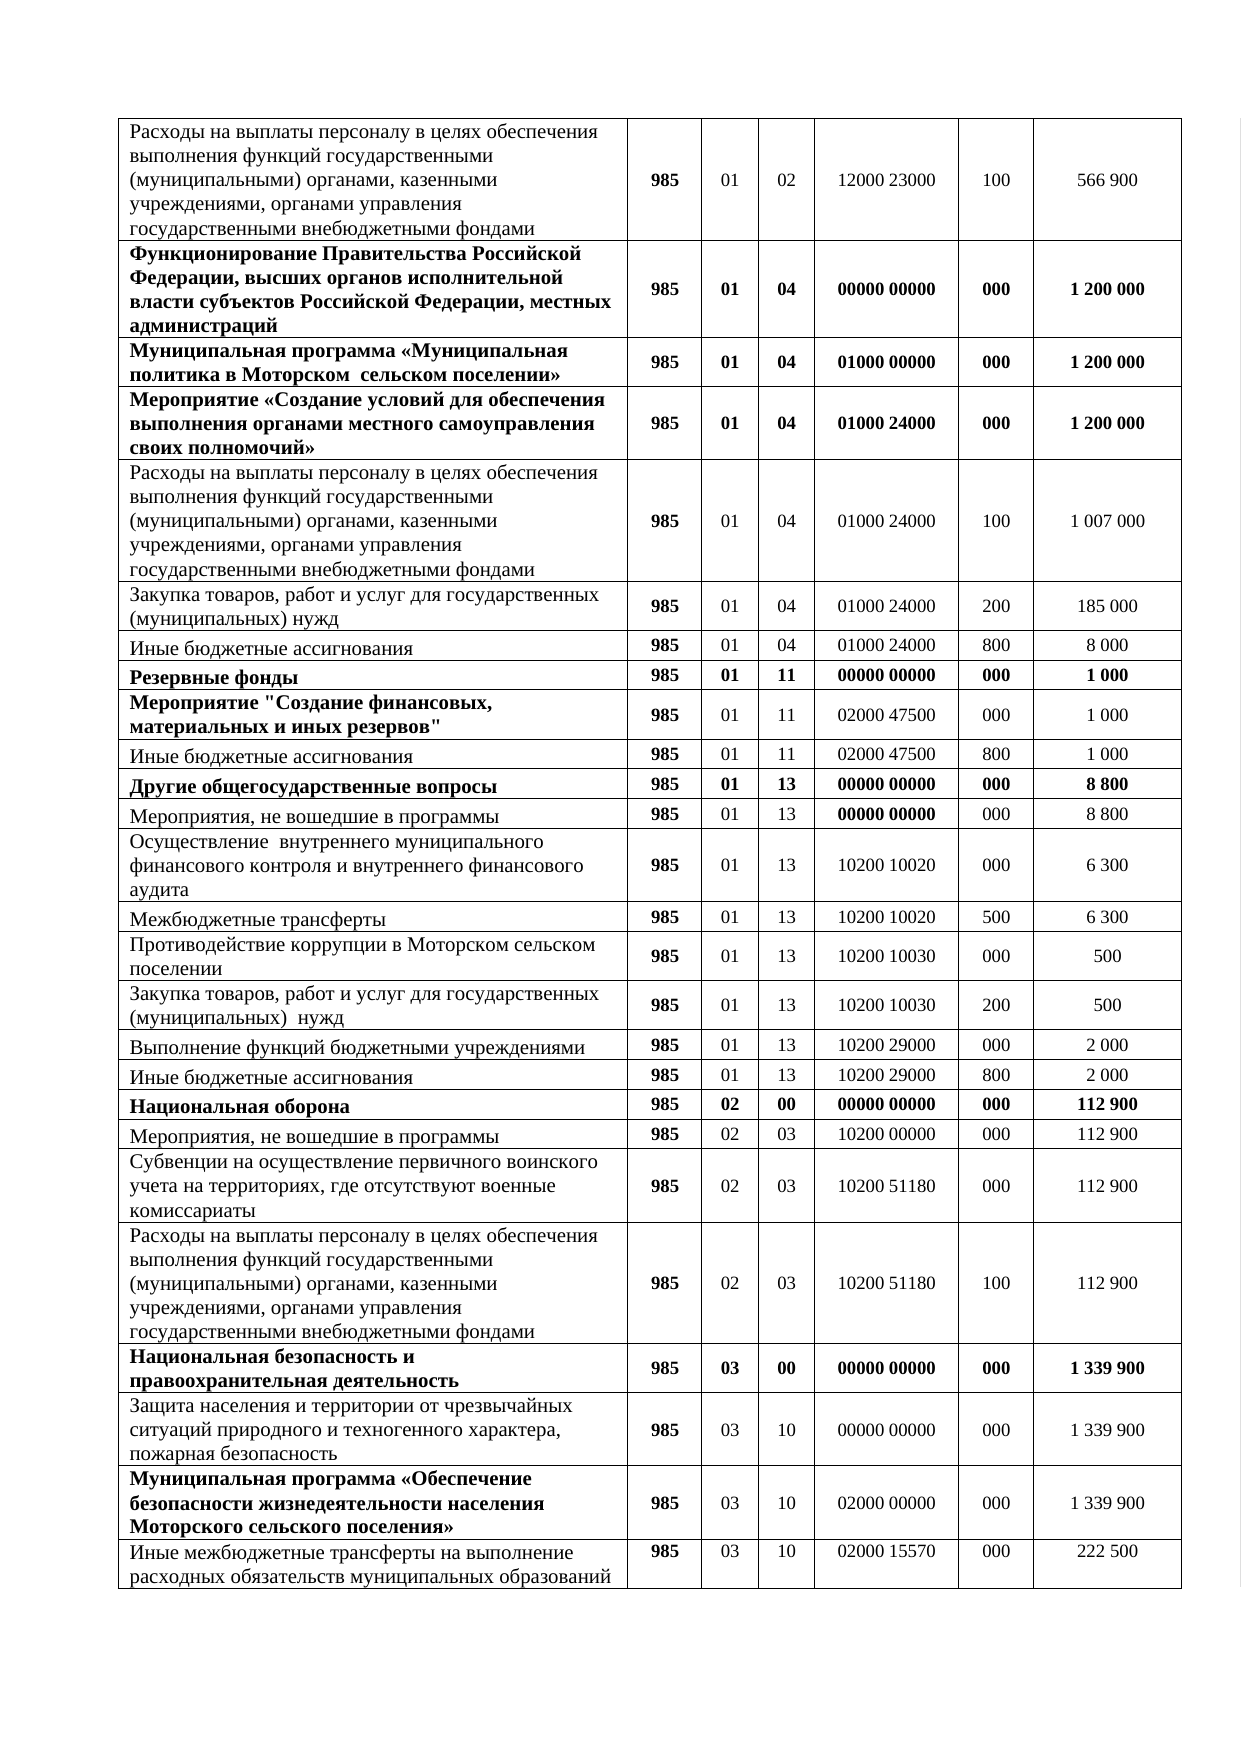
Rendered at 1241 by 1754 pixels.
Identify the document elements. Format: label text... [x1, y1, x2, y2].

table_cell 01000 24000 [815, 387, 958, 459]
table_cell 10200 10030 [815, 981, 958, 1029]
table_cell 10200 10020 [815, 902, 958, 931]
table_cell 04 [759, 338, 814, 386]
table_cell 1 000 [1034, 740, 1181, 768]
table_cell 1 339 900 [1034, 1344, 1181, 1392]
table_cell 01 [702, 690, 758, 738]
table_cell 985 [628, 769, 701, 798]
table_cell Межбюджетные трансферты [119, 902, 627, 931]
table_cell 11 [759, 690, 814, 738]
table_cell 00000 00000 [815, 769, 958, 798]
table_cell 985 [628, 119, 701, 239]
table_cell 800 [959, 1060, 1033, 1089]
table_cell 04 [759, 241, 814, 337]
table_cell 985 [628, 902, 701, 931]
table_cell 000 [959, 829, 1033, 901]
table_cell Муниципальная программа «Муниципальная политика в Моторском сельском поселении» [119, 338, 627, 386]
table_cell 112 900 [1034, 1090, 1181, 1118]
table_cell Закупка товаров, работ и услуг для государственных (муниципальных) нужд [119, 981, 627, 1029]
table_cell 985 [628, 631, 701, 659]
table_cell 01 [702, 387, 758, 459]
table_cell Иные межбюджетные трансферты на выполнение расходных обязательств муниципальных образований [119, 1540, 627, 1588]
table_cell 00000 00000 [815, 799, 958, 828]
table_cell 000 [959, 1030, 1033, 1059]
table_cell 13 [759, 769, 814, 798]
table_cell Мероприятие "Создание финансовых, материальных и иных резервов" [119, 690, 627, 738]
table_cell Мероприятия, не вошедшие в программы [119, 799, 627, 828]
table_cell 985 [628, 981, 701, 1029]
table_cell 01 [702, 661, 758, 689]
table_cell 01 [702, 582, 758, 630]
table_cell 01000 24000 [815, 631, 958, 659]
table_cell 01 [702, 902, 758, 931]
table_cell 185 000 [1034, 582, 1181, 630]
table_cell 985 [628, 690, 701, 738]
table_cell Муниципальная программа «Обеспечение безопасности жизнедеятельности населения Моторского сельского поселения» [119, 1466, 627, 1538]
table_cell 00 [759, 1344, 814, 1392]
table_cell 13 [759, 829, 814, 901]
table_cell 1 200 000 [1034, 387, 1181, 459]
table_cell 02 [702, 1223, 758, 1343]
table_cell 000 [959, 1393, 1033, 1465]
table_cell 02000 15570 [815, 1540, 958, 1588]
table_cell Осуществление внутреннего муниципального финансового контроля и внутреннего финансового аудита [119, 829, 627, 901]
table_cell 13 [759, 932, 814, 980]
table_cell 04 [759, 460, 814, 581]
table_cell 04 [759, 631, 814, 659]
table_cell 100 [959, 119, 1033, 239]
table_cell 01 [702, 631, 758, 659]
table_cell Мероприятие «Создание условий для обеспечения выполнения органами местного самоуправления своих полномочий» [119, 387, 627, 459]
table_cell 566 900 [1034, 119, 1181, 239]
table_cell 00000 00000 [815, 241, 958, 337]
table_cell 02000 47500 [815, 690, 958, 738]
table_cell 985 [628, 1223, 701, 1343]
table_cell 01 [702, 1030, 758, 1059]
table_cell 6 300 [1034, 829, 1181, 901]
table_cell 11 [759, 661, 814, 689]
table_cell 000 [959, 387, 1033, 459]
table_cell 985 [628, 1090, 701, 1118]
table_cell 02 [759, 119, 814, 239]
table_cell Резервные фонды [119, 661, 627, 689]
table_cell 00000 00000 [815, 1393, 958, 1465]
table_cell Функционирование Правительства Российской Федерации, высших органов исполнительной власти субъектов Российской Федерации, местных администраций [119, 241, 627, 337]
table_cell 985 [628, 799, 701, 828]
table_cell 800 [959, 740, 1033, 768]
table_cell 985 [628, 582, 701, 630]
table_cell 985 [628, 1060, 701, 1089]
table_cell 01 [702, 932, 758, 980]
table_cell 000 [959, 1540, 1033, 1588]
table_cell 000 [959, 1466, 1033, 1538]
table_cell 985 [628, 661, 701, 689]
table_cell 112 900 [1034, 1223, 1181, 1343]
table_cell 13 [759, 799, 814, 828]
table_cell 13 [759, 981, 814, 1029]
table_cell 02 [702, 1149, 758, 1222]
table_cell 10200 51180 [815, 1149, 958, 1222]
table_cell 00000 00000 [815, 1090, 958, 1118]
table_cell 02 [702, 1090, 758, 1118]
table_cell 03 [702, 1540, 758, 1588]
table_cell 500 [959, 902, 1033, 931]
table_cell 00000 00000 [815, 661, 958, 689]
table_cell 01000 24000 [815, 582, 958, 630]
table_cell 100 [959, 460, 1033, 581]
table_cell 000 [959, 1149, 1033, 1222]
table_cell 1 200 000 [1034, 338, 1181, 386]
table_cell 985 [628, 338, 701, 386]
table_cell 000 [959, 932, 1033, 980]
table_cell 985 [628, 932, 701, 980]
table_cell Иные бюджетные ассигнования [119, 631, 627, 659]
table_cell Иные бюджетные ассигнования [119, 740, 627, 768]
table_cell 000 [959, 1120, 1033, 1148]
table_cell 03 [702, 1393, 758, 1465]
table_cell 04 [759, 582, 814, 630]
table_cell 01 [702, 829, 758, 901]
table_cell 985 [628, 1466, 701, 1538]
table_cell 03 [702, 1466, 758, 1538]
table_cell 01 [702, 241, 758, 337]
table_cell 04 [759, 387, 814, 459]
table_cell 2 000 [1034, 1060, 1181, 1089]
table_cell 985 [628, 387, 701, 459]
table_cell 000 [959, 690, 1033, 738]
table_cell 985 [628, 460, 701, 581]
table_cell 01 [702, 981, 758, 1029]
table_cell 01 [702, 769, 758, 798]
table_cell 10200 10030 [815, 932, 958, 980]
table_cell 200 [959, 981, 1033, 1029]
table_cell 01 [702, 1060, 758, 1089]
table_cell 01000 24000 [815, 460, 958, 581]
table_cell 1 339 900 [1034, 1466, 1181, 1538]
table_cell Закупка товаров, работ и услуг для государственных (муниципальных) нужд [119, 582, 627, 630]
table_cell 985 [628, 829, 701, 901]
table_cell 10200 29000 [815, 1060, 958, 1089]
table_cell 1 339 900 [1034, 1393, 1181, 1465]
table_cell 10 [759, 1393, 814, 1465]
table_cell 112 900 [1034, 1149, 1181, 1222]
table_cell 000 [959, 241, 1033, 337]
table_cell 985 [628, 1540, 701, 1588]
table_cell 12000 23000 [815, 119, 958, 239]
table_cell 000 [959, 661, 1033, 689]
table_cell 2 000 [1034, 1030, 1181, 1059]
table_cell 985 [628, 740, 701, 768]
table_cell 000 [959, 1344, 1033, 1392]
table_cell Защита населения и территории от чрезвычайных ситуаций природного и техногенного характера, пожарная безопасность [119, 1393, 627, 1465]
table_cell 03 [759, 1223, 814, 1343]
table_cell 1 000 [1034, 661, 1181, 689]
table_cell 11 [759, 740, 814, 768]
table_cell 00 [759, 1090, 814, 1118]
table_cell 03 [759, 1120, 814, 1148]
table_cell 01000 00000 [815, 338, 958, 386]
table_cell 500 [1034, 932, 1181, 980]
table_cell 985 [628, 1393, 701, 1465]
table_cell 985 [628, 1030, 701, 1059]
table_cell 00000 00000 [815, 1344, 958, 1392]
table_cell 1 200 000 [1034, 241, 1181, 337]
table_cell 985 [628, 1120, 701, 1148]
table_cell 13 [759, 1030, 814, 1059]
table_cell 01 [702, 740, 758, 768]
table_cell 10 [759, 1540, 814, 1588]
table_cell 222 500 [1034, 1540, 1181, 1588]
table_cell 100 [959, 1223, 1033, 1343]
table_cell 112 900 [1034, 1120, 1181, 1148]
table_cell Субвенции на осуществление первичного воинского учета на территориях, где отсутствуют военные комиссариаты [119, 1149, 627, 1222]
table_cell 000 [959, 338, 1033, 386]
table_cell 03 [759, 1149, 814, 1222]
table_cell 500 [1034, 981, 1181, 1029]
table_cell 02 [702, 1120, 758, 1148]
table_cell 1 007 000 [1034, 460, 1181, 581]
table_cell 985 [628, 241, 701, 337]
table_cell 01 [702, 119, 758, 239]
table_cell 000 [959, 769, 1033, 798]
table_cell 000 [959, 799, 1033, 828]
table_cell 13 [759, 1060, 814, 1089]
table_cell 1 000 [1034, 690, 1181, 738]
table_cell 6 300 [1034, 902, 1181, 931]
table_cell 10200 51180 [815, 1223, 958, 1343]
table_cell 10200 00000 [815, 1120, 958, 1148]
table_cell Мероприятия, не вошедшие в программы [119, 1120, 627, 1148]
table_cell 8 800 [1034, 769, 1181, 798]
table_cell Иные бюджетные ассигнования [119, 1060, 627, 1089]
table_cell 13 [759, 902, 814, 931]
table_cell 01 [702, 799, 758, 828]
table_cell Национальная безопасность и правоохранительная деятельность [119, 1344, 627, 1392]
table_cell 10 [759, 1466, 814, 1538]
table_cell Национальная оборона [119, 1090, 627, 1118]
table_cell 8 800 [1034, 799, 1181, 828]
table_cell 000 [959, 1090, 1033, 1118]
table_cell 01 [702, 460, 758, 581]
table_cell Выполнение функций бюджетными учреждениями [119, 1030, 627, 1059]
table_cell 10200 10020 [815, 829, 958, 901]
table_cell Противодействие коррупции в Моторском сельском поселении [119, 932, 627, 980]
table_cell 8 000 [1034, 631, 1181, 659]
table_cell 800 [959, 631, 1033, 659]
table_cell 985 [628, 1149, 701, 1222]
table_cell 02000 00000 [815, 1466, 958, 1538]
table_cell 02000 47500 [815, 740, 958, 768]
table_cell 01 [702, 338, 758, 386]
table_cell 985 [628, 1344, 701, 1392]
table_cell 200 [959, 582, 1033, 630]
table_cell Другие общегосударственные вопросы [119, 769, 627, 798]
table_cell 03 [702, 1344, 758, 1392]
table_cell 10200 29000 [815, 1030, 958, 1059]
